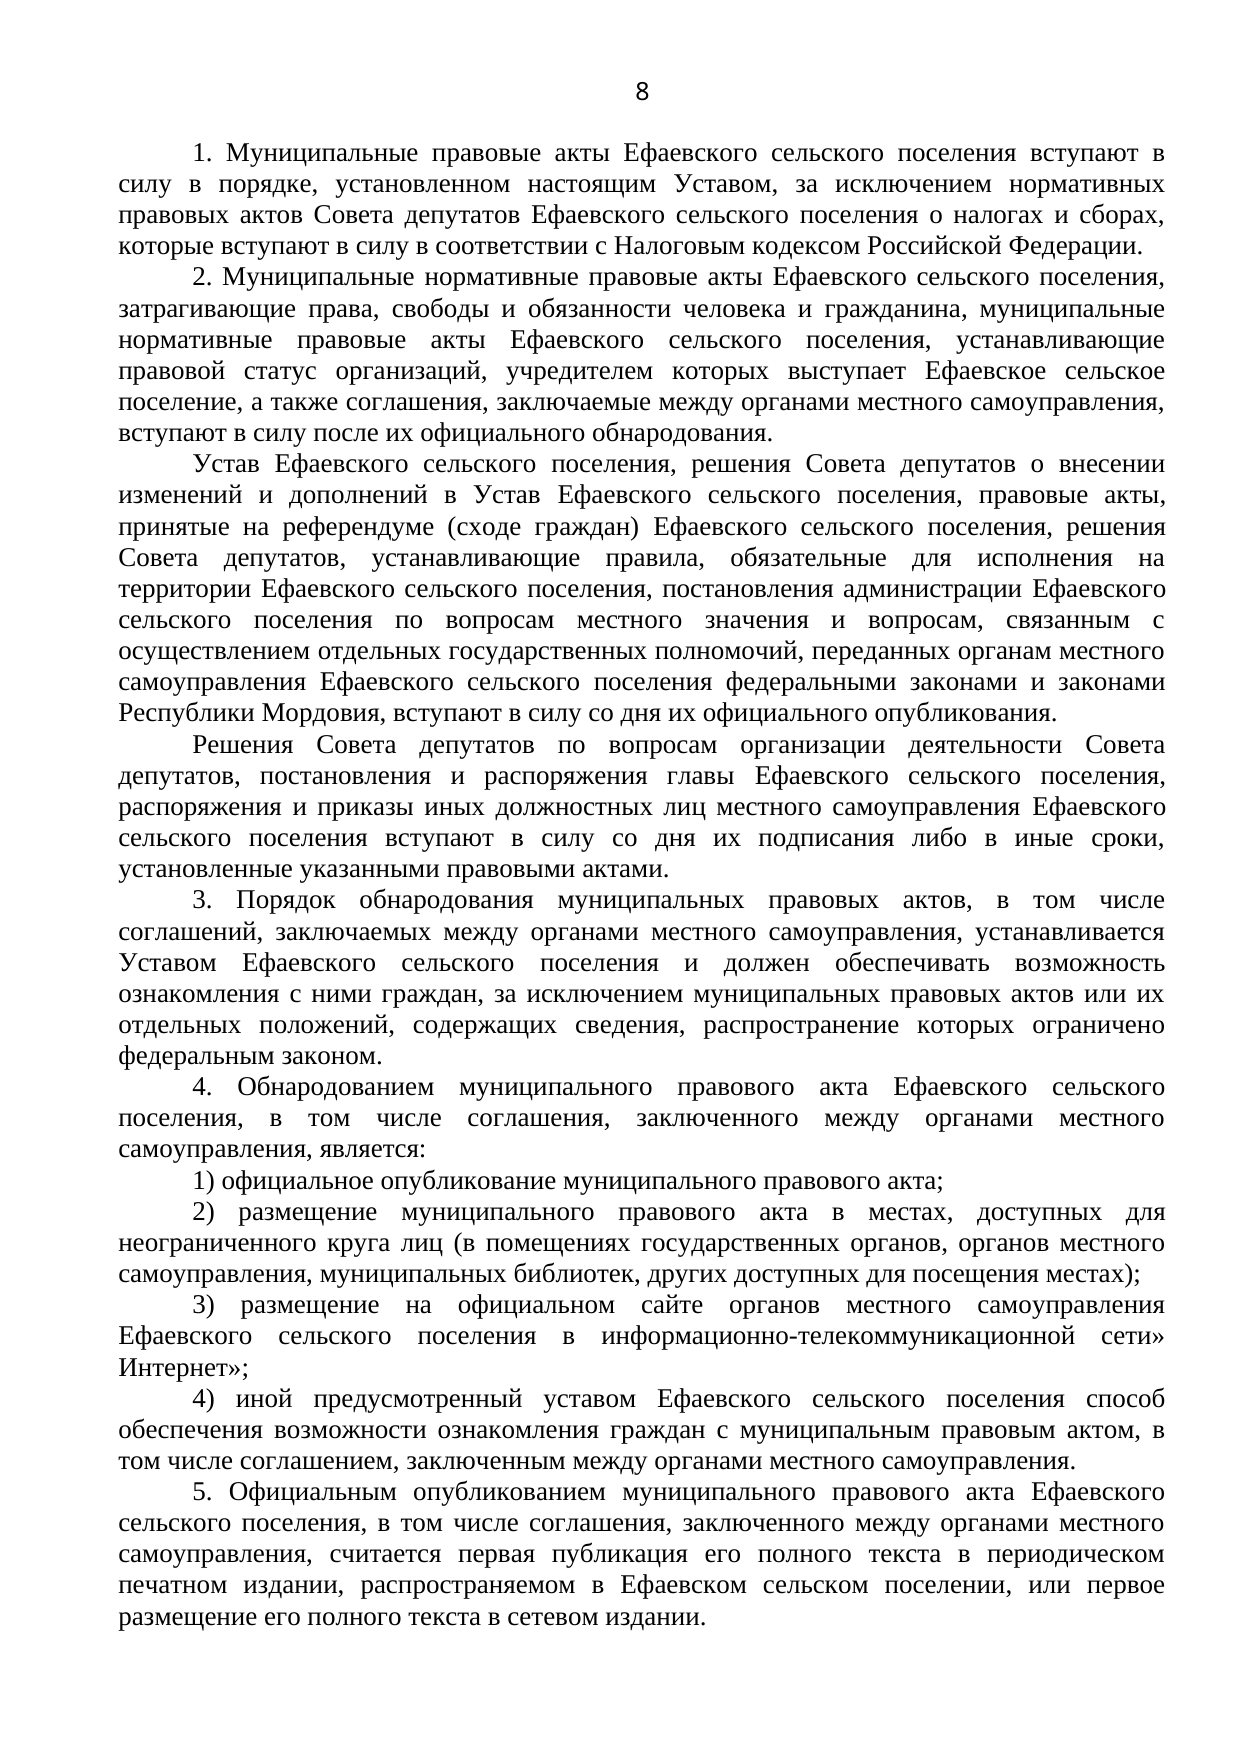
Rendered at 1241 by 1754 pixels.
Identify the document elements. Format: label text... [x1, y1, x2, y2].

text 3) размещение на официальном сайте органов местного самоуправления Ефаевского сельского поселения в информационно-телекоммуникационной сети» Интернет»; [118, 1288, 1166, 1382]
text 4) иной предусмотренный уставом Ефаевского сельского поселения способ обеспечения возможности ознакомления граждан с муниципальным правовым актом, в том числе соглашением, заключенным между органами местного самоуправления. [118, 1382, 1166, 1475]
text 1) официальное опубликование муниципального правового акта; [118, 1164, 1166, 1195]
text Устав Ефаевского сельского поселения, решения Совета депутатов о внесении изменений и дополнений в Устав Ефаевского сельского поселения, правовые акты, принятые на референдуме (сходе граждан) Ефаевского сельского поселения, решения Совета депутатов, устанавливающие правила, обязательные для исполнения на территории Ефаевского сельского поселения, постановления администрации Ефаевского сельского поселения по вопросам местного значения и вопросам, связанным с осуществлением отдельных государственных полномочий, переданных органам местного самоуправления Ефаевского сельского поселения федеральными законами и законами Республики Мордовия, вступают в силу со дня их официального опубликования. [118, 447, 1166, 728]
text 5. Официальным опубликованием муниципального правового акта Ефаевского сельского поселения, в том числе соглашения, заключенного между органами местного самоуправления, считается первая публикация его полного текста в периодическом печатном издании, распространяемом в Ефаевском сельском поселении, или первое размещение его полного текста в сетевом издании. [118, 1475, 1166, 1631]
text 3. Порядок обнародования муниципальных правовых актов, в том числе соглашений, заключаемых между органами местного самоуправления, устанавливается Уставом Ефаевского сельского поселения и должен обеспечивать возможность ознакомления с ними граждан, за исключением муниципальных правовых актов или их отдельных положений, содержащих сведения, распространение которых ограничено федеральным законом. [118, 883, 1166, 1070]
text 4. Обнародованием муниципального правового акта Ефаевского сельского поселения, в том числе соглашения, заключенного между органами местного самоуправления, является: [118, 1070, 1166, 1164]
text 2) размещение муниципального правового акта в местах, доступных для неограниченного круга лиц (в помещениях государственных органов, органов местного самоуправления, муниципальных библиотек, других доступных для посещения местах); [118, 1195, 1166, 1288]
text 2. Муниципальные нормативные правовые акты Ефаевского сельского поселения, затрагивающие права, свободы и обязанности человека и гражданина, муниципальные нормативные правовые акты Ефаевского сельского поселения, устанавливающие правовой статус организаций, учредителем которых выступает Ефаевское сельское поселение, а также соглашения, заключаемые между органами местного самоуправления, вступают в силу после их официального обнародования. [118, 261, 1166, 447]
text 1. Муниципальные правовые акты Ефаевского сельского поселения вступают в силу в порядке, установленном настоящим Уставом, за исключением нормативных правовых актов Совета депутатов Ефаевского сельского поселения о налогах и сборах, которые вступают в силу в соответствии с Налоговым кодексом Российской Федерации. [118, 136, 1166, 261]
text Решения Совета депутатов по вопросам организации деятельности Совета депутатов, постановления и распоряжения главы Ефаевского сельского поселения, распоряжения и приказы иных должностных лиц местного самоуправления Ефаевского сельского поселения вступают в силу со дня их подписания либо в иные сроки, установленные указанными правовыми актами. [118, 728, 1166, 883]
